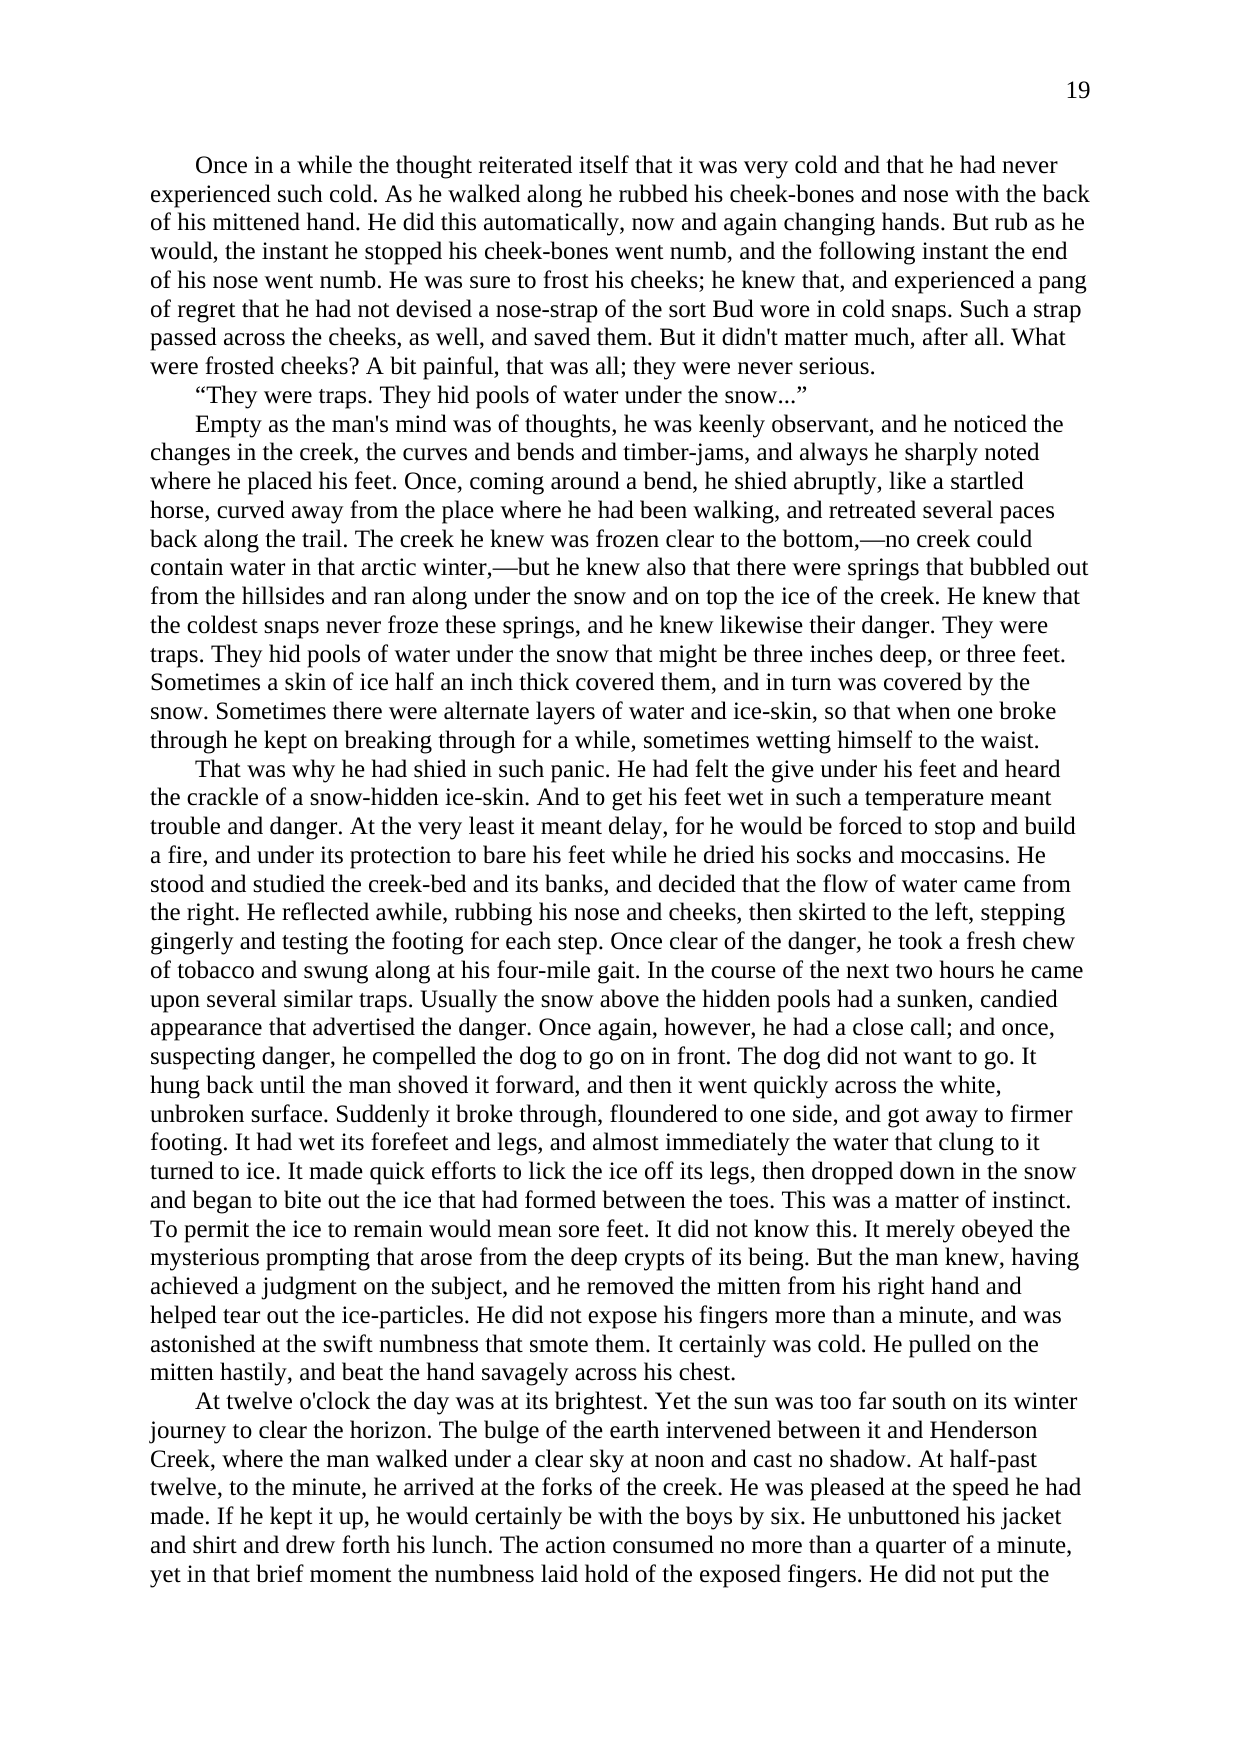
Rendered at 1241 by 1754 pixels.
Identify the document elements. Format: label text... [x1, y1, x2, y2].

text That was why he had shied in such panic. He had felt the give under his feet and heard the crackle of a snow-hidden ice-skin. And to get his feet wet in such a temperature meant trouble and danger. At the very least it meant delay, for he would be forced to stop and build a fire, and under its protection to bare his feet while he dried his socks and moccasins. He stood and studied the creek-bed and its banks, and decided that the flow of water came from the right. He reflected awhile, rubbing his nose and cheeks, then skirted to the left, stepping gingerly and testing the footing for each step. Once clear of the danger, he took a fresh chew of tobacco and swung along at his four-mile gait. In the course of the next two hours he came upon several similar traps. Usually the snow above the hidden pools had a sunken, candied appearance that advertised the danger. Once again, however, he had a close call; and once, suspecting danger, he compelled the dog to go on in front. The dog did not want to go. It hung back until the man shoved it forward, and then it went quickly across the white, unbroken surface. Suddenly it broke through, floundered to one side, and got away to firmer footing. It had wet its forefeet and legs, and almost immediately the water that clung to it turned to ice. It made quick efforts to lick the ice off its legs, then dropped down in the snow and began to bite out the ice that had formed between the toes. This was a matter of instinct. To permit the ice to remain would mean sore feet. It did not know this. It merely obeyed the mysterious prompting that arose from the deep crypts of its being. But the man knew, having achieved a judgment on the subject, and he removed the mitten from his right hand and helped tear out the ice-particles. He did not expose his fingers more than a minute, and was astonished at the swift numbness that smote them. It certainly was cold. He pulled on the mitten hastily, and beat the hand savagely across his chest. [150, 754, 1090, 1386]
text “They were traps. They hid pools of water under the snow...” [150, 380, 1090, 409]
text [150, 1386, 1090, 1587]
text Once in a while the thought reiterated itself that it was very cold and that he had never experienced such cold. As he walked along he rubbed his cheek-bones and nose with the back of his mittened hand. He did this automatically, now and again changing hands. But rub as he would, the instant he stopped his cheek-bones went numb, and the following instant the end of his nose went numb. He was sure to frost his cheeks; he knew that, and experienced a pang of regret that he had not devised a nose-strap of the sort Bud wore in cold snaps. Such a strap passed across the cheeks, as well, and saved them. But it didn't matter much, after all. What were frosted cheeks? A bit painful, that was all; they were never serious. [150, 150, 1090, 380]
text Empty as the man's mind was of thoughts, he was keenly observant, and he noticed the changes in the creek, the curves and bends and timber-jams, and always he sharply noted where he placed his feet. Once, coming around a bend, he shied abruptly, like a startled horse, curved away from the place where he had been walking, and retreated several paces back along the trail. The creek he knew was frozen clear to the bottom,—no creek could contain water in that arctic winter,—but he knew also that there were springs that bubbled out from the hillsides and ran along under the snow and on top the ice of the creek. He knew that the coldest snaps never froze these springs, and he knew likewise their danger. They were traps. They hid pools of water under the snow that might be three inches deep, or three feet. Sometimes a skin of ice half an inch thick covered them, and in turn was covered by the snow. Sometimes there were alternate layers of water and ice-skin, so that when one broke through he kept on breaking through for a while, sometimes wetting himself to the waist. [150, 409, 1090, 754]
